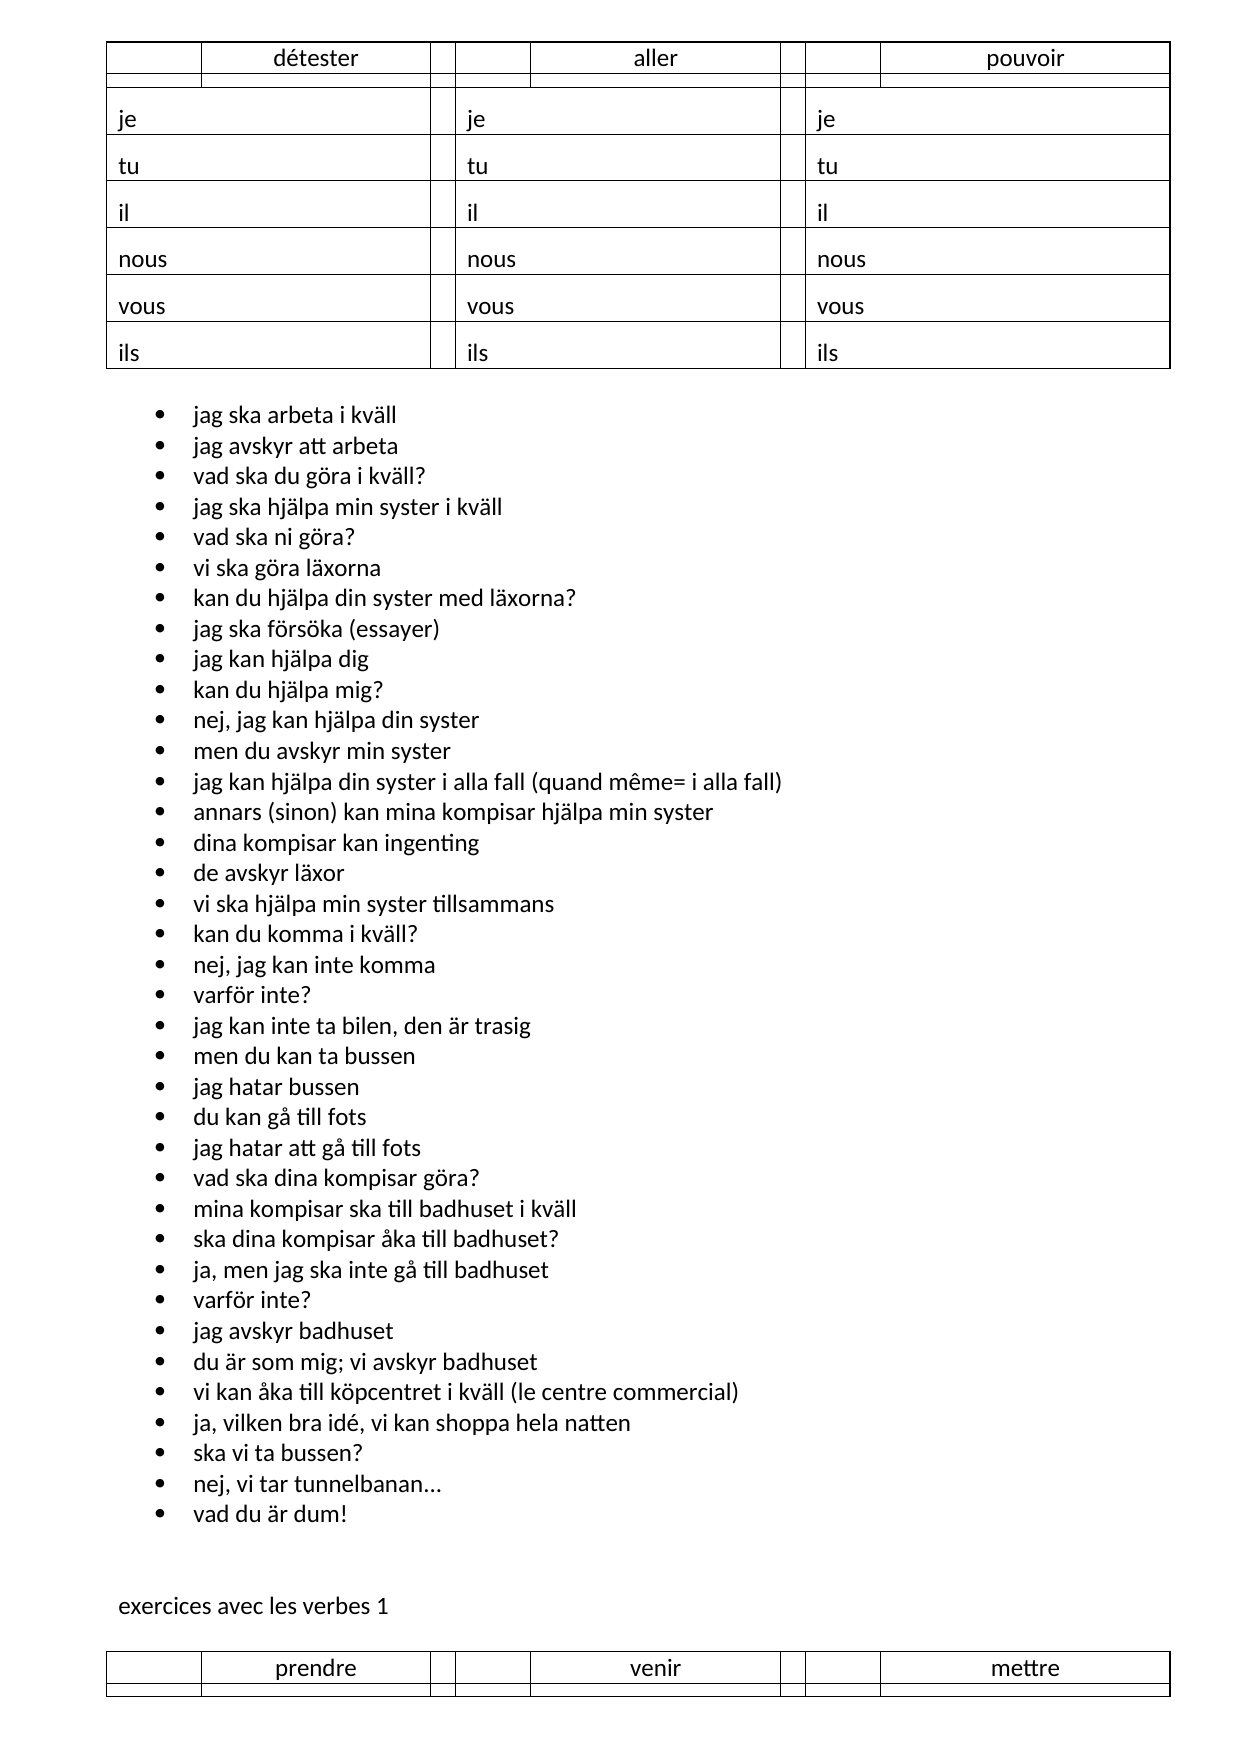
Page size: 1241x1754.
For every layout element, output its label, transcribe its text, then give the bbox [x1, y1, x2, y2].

table_cell [107, 1684, 201, 1696]
list ska vi ta bussen? [156, 1437, 1199, 1468]
table_cell [107, 74, 201, 87]
table_cell [531, 228, 780, 274]
table_cell [881, 88, 1169, 133]
table_cell [431, 322, 455, 368]
table_cell [781, 322, 805, 368]
table_header [431, 1652, 455, 1682]
table_cell [781, 181, 805, 227]
table_cell [806, 1684, 880, 1696]
table_header [806, 43, 880, 73]
table_header détester [202, 43, 430, 73]
list nej, jag kan inte komma [156, 949, 1199, 979]
table_cell ils [107, 322, 201, 368]
table_header aller [531, 43, 780, 73]
list annars (sinon) kan mina kompisar hjälpa min syster [156, 796, 1199, 827]
list kan du komma i kväll? [156, 918, 1199, 949]
list jag kan hjälpa din syster i alla fall (quand même= i alla fall) [156, 766, 1199, 796]
table_cell nous [456, 228, 531, 274]
table_cell [781, 74, 805, 87]
table_cell [431, 228, 455, 274]
table_cell nous [806, 228, 881, 274]
table_cell il [456, 181, 531, 227]
table_cell [781, 135, 805, 180]
list kan du hjälpa mig? [156, 674, 1199, 705]
list jag ska arbeta i kväll [156, 399, 1199, 430]
table_cell [781, 88, 805, 133]
table_cell [201, 181, 430, 227]
list vad du är dum! [156, 1498, 1199, 1529]
table_cell vous [456, 275, 531, 321]
table_cell [781, 275, 805, 321]
list men du kan ta bussen [156, 1040, 1199, 1071]
table_cell [881, 275, 1169, 321]
list nej, jag kan hjälpa din syster [156, 705, 1199, 735]
list jag ska försöka (essayer) [156, 613, 1199, 644]
list kan du hjälpa din syster med läxorna? [156, 583, 1199, 613]
table_header pouvoir [881, 43, 1169, 73]
list vad ska du göra i kväll? [156, 461, 1199, 491]
table_cell il [107, 181, 201, 227]
table_cell tu [107, 135, 201, 180]
table_cell [431, 1684, 455, 1696]
list jag hatar bussen [156, 1071, 1199, 1101]
table_cell [531, 275, 780, 321]
table_cell tu [456, 135, 531, 180]
table_cell [531, 322, 780, 368]
list ska dina kompisar åka till badhuset? [156, 1223, 1199, 1254]
table_cell ils [806, 322, 881, 368]
table_cell [431, 135, 455, 180]
list nej, vi tar tunnelbanan... [156, 1468, 1199, 1498]
table_cell [456, 1684, 530, 1696]
list dina kompisar kan ingenting [156, 827, 1199, 857]
table_cell tu [806, 135, 881, 180]
table_header prendre [202, 1652, 430, 1682]
list vi ska hjälpa min syster tillsammans [156, 888, 1199, 918]
table_header [431, 43, 455, 73]
list jag ska hjälpa min syster i kväll [156, 491, 1199, 522]
table_cell [881, 322, 1169, 368]
table_header [781, 1652, 805, 1682]
list varför inte? [156, 979, 1199, 1010]
list mina kompisar ska till badhuset i kväll [156, 1193, 1199, 1223]
list vi kan åka till köpcentret i kväll (le centre commercial) [156, 1376, 1199, 1407]
table_header [107, 1652, 201, 1682]
table_cell vous [107, 275, 201, 321]
table_cell il [806, 181, 881, 227]
table_cell [531, 1684, 780, 1696]
table_cell nous [107, 228, 201, 274]
table_header [456, 43, 530, 73]
table_cell [201, 228, 430, 274]
table_cell [202, 1684, 430, 1696]
table_cell [431, 74, 455, 87]
table_cell [806, 74, 880, 87]
list vi ska göra läxorna [156, 552, 1199, 583]
table_cell je [806, 88, 881, 133]
table_cell [881, 135, 1169, 180]
table_header mettre [881, 1652, 1169, 1682]
table_header [107, 43, 201, 73]
table_cell vous [806, 275, 881, 321]
table_cell [881, 228, 1169, 274]
list varför inte? [156, 1284, 1199, 1315]
table_header [456, 1652, 530, 1682]
table_cell [201, 322, 430, 368]
table_cell [431, 181, 455, 227]
table_cell [881, 1684, 1169, 1696]
table_cell [531, 74, 780, 87]
table_cell [201, 88, 430, 133]
list jag kan inte ta bilen, den är trasig [156, 1010, 1199, 1040]
table_cell [531, 88, 780, 133]
list men du avskyr min syster [156, 735, 1199, 766]
list jag avskyr att arbeta [156, 430, 1199, 461]
table_header [781, 43, 805, 73]
table_cell [881, 74, 1169, 87]
table_cell [781, 1684, 805, 1696]
table_cell [201, 135, 430, 180]
table_cell [456, 74, 530, 87]
table_cell je [107, 88, 201, 133]
list ja, vilken bra idé, vi kan shoppa hela natten [156, 1407, 1199, 1437]
list vad ska ni göra? [156, 522, 1199, 552]
table_cell [431, 275, 455, 321]
table_cell [431, 88, 455, 133]
table_cell [781, 228, 805, 274]
list ja, men jag ska inte gå till badhuset [156, 1254, 1199, 1284]
table_cell [531, 135, 780, 180]
table_cell [531, 181, 780, 227]
table_header venir [531, 1652, 780, 1682]
list du kan gå till fots [156, 1101, 1199, 1132]
table_cell je [456, 88, 531, 133]
table_header [806, 1652, 880, 1682]
list jag kan hjälpa dig [156, 644, 1199, 674]
table_cell [201, 275, 430, 321]
list de avskyr läxor [156, 857, 1199, 888]
text exercices avec les verbes 1 [118, 1590, 1199, 1620]
table_cell ils [456, 322, 531, 368]
list du är som mig; vi avskyr badhuset [156, 1346, 1199, 1376]
table_cell [881, 181, 1169, 227]
list vad ska dina kompisar göra? [156, 1162, 1199, 1193]
list jag avskyr badhuset [156, 1315, 1199, 1346]
table_cell [202, 74, 430, 87]
list jag hatar att gå till fots [156, 1132, 1199, 1162]
